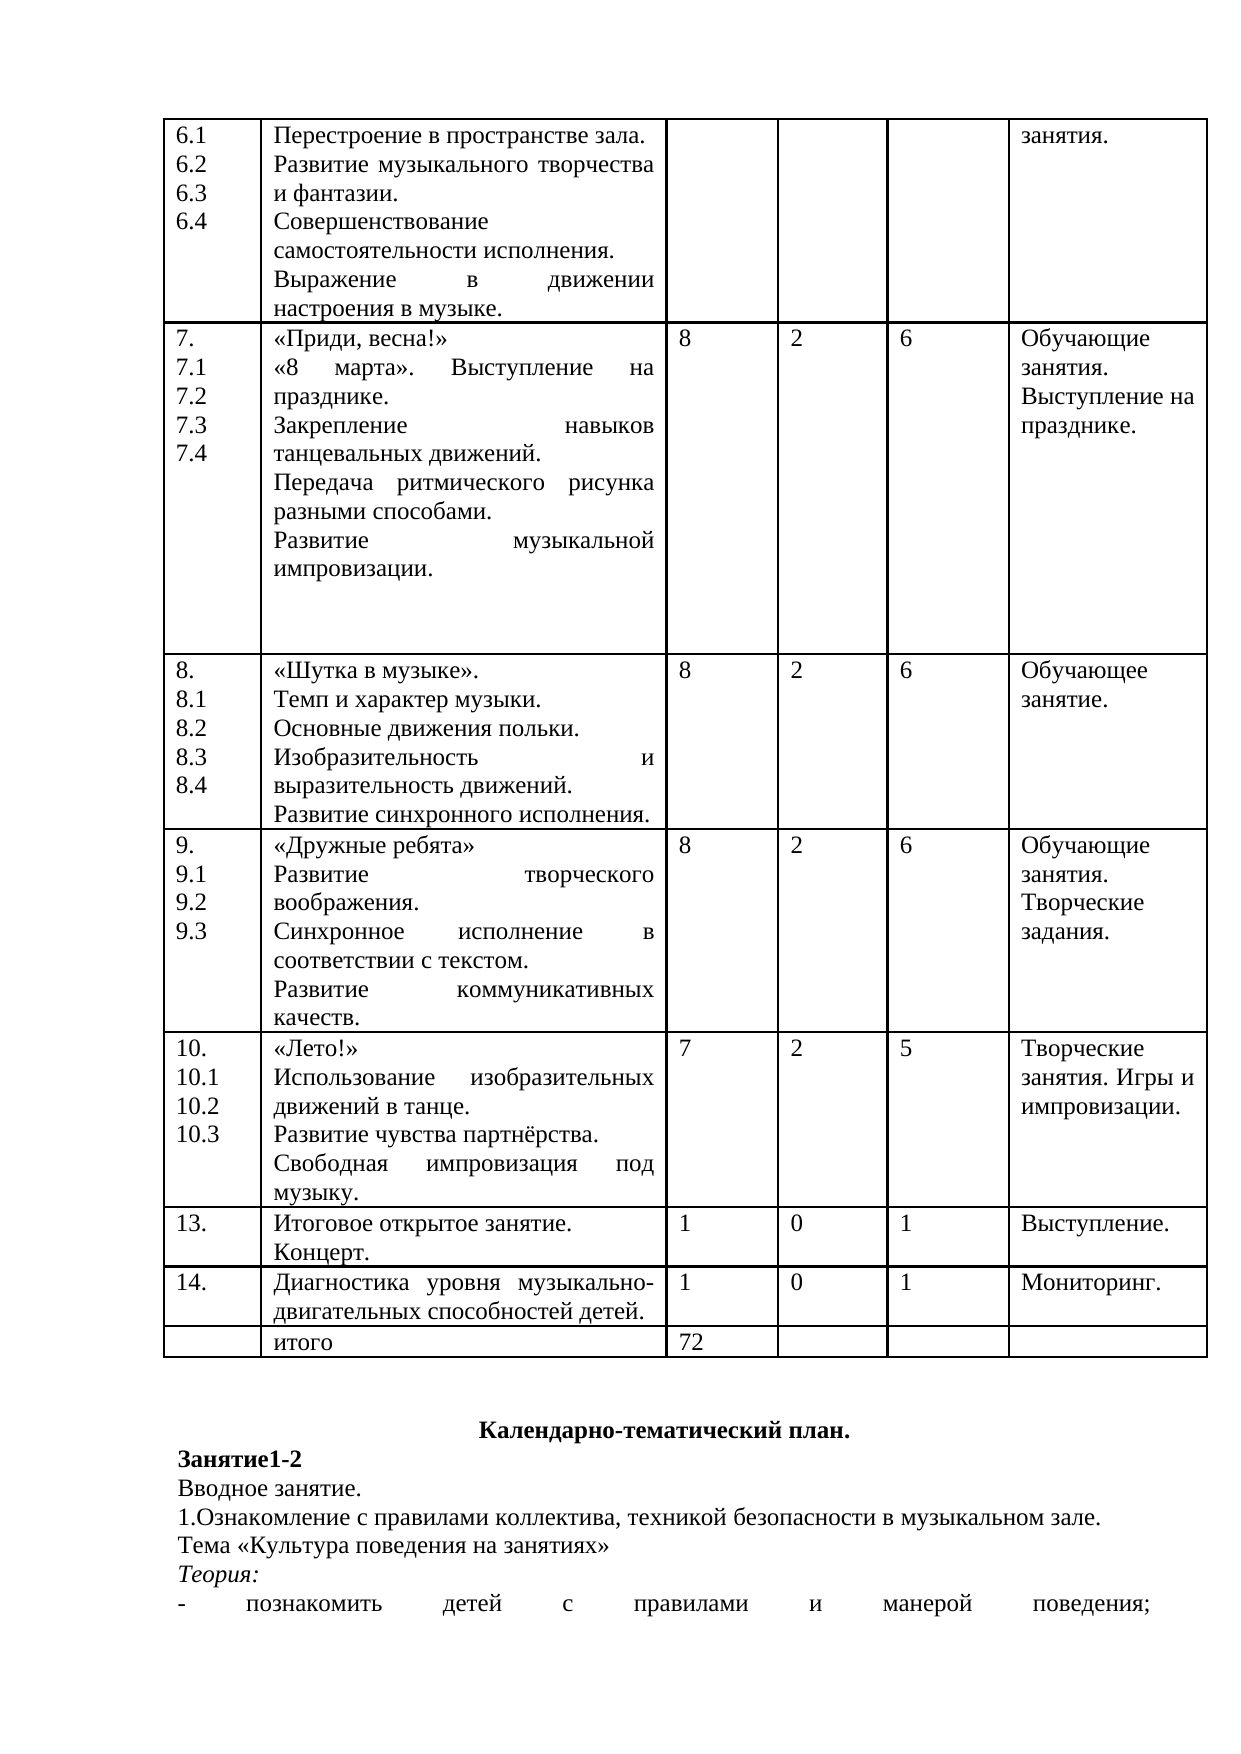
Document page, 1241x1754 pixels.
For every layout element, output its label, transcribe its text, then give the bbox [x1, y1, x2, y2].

table_cell 0 [779, 1208, 886, 1265]
table_cell 13. [165, 1208, 260, 1265]
table_cell Обучающие занятия. [1010, 120, 1206, 321]
table_cell 2 [779, 120, 886, 321]
table_cell 9. 9.1 9.2 9.3 [165, 830, 260, 1031]
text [177, 1559, 1152, 1617]
table_cell итого [262, 1327, 665, 1356]
table_cell 1 [668, 1208, 777, 1265]
table_cell 14. [165, 1268, 260, 1325]
table_cell Обучающие занятия. Творческие задания. [1010, 830, 1206, 1031]
table_cell 2 [779, 655, 886, 828]
table_cell 6 [889, 655, 1008, 828]
table_cell Обучающее занятие. [1010, 655, 1206, 828]
table_cell [889, 1327, 1008, 1356]
table_cell 5 [889, 120, 1008, 321]
table_cell [779, 1327, 886, 1356]
table_cell 1 [889, 1268, 1008, 1325]
table_cell Мониторинг. [1010, 1268, 1206, 1325]
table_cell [262, 120, 665, 321]
table_cell 6 [889, 830, 1008, 1031]
table_cell Выступление. [1010, 1208, 1206, 1265]
table_cell 2 [779, 830, 886, 1031]
table_cell 2 [779, 1033, 886, 1206]
table_cell «Приди, весна!» «8 марта». Выступление на празднике. Закрепление навыков танцевальных движений. Передача ритмического рисунка разными способами. Развитие музыкальной импровизации. [262, 324, 665, 653]
table_cell Обучающие занятия. Выступление на празднике. [1010, 324, 1206, 653]
table_cell «Лето!» Использование изобразительных движений в танце. Развитие чувства партнёрства. Свободная импровизация под музыку. [262, 1033, 665, 1206]
text Календарно-тематический план. [177, 1415, 1152, 1444]
table_cell 10. 10.1 10.2 10.3 [165, 1033, 260, 1206]
table_cell Диагностика уровня музыкально-двигательных способностей детей. [262, 1268, 665, 1325]
table_cell 8 [668, 830, 777, 1031]
table_cell Итоговое открытое занятие. Концерт. [262, 1208, 665, 1265]
text Тема «Культура поведения на занятиях» [177, 1530, 1152, 1559]
table_cell Творческие занятия. Игры и импровизации. [1010, 1033, 1206, 1206]
table_cell 72 [668, 1327, 777, 1356]
text 1.Ознакомление с правилами коллектива, техникой безопасности в музыкальном зале. [177, 1502, 1152, 1530]
table_cell «Дружные ребята» Развитие творческого воображения. Синхронное исполнение в соответствии с текстом. Развитие коммуникативных качеств. [262, 830, 665, 1031]
table_cell 1 [668, 1268, 777, 1325]
table_cell 8. 8.1 8.2 8.3 8.4 [165, 655, 260, 828]
table_cell [1010, 1327, 1206, 1356]
table_cell «Шутка в музыке». Темп и характер музыки. Основные движения польки. Изобразительность и выразительность движений. Развитие синхронного исполнения. [262, 655, 665, 828]
table_cell 8 [668, 655, 777, 828]
table_cell 7 [668, 1033, 777, 1206]
table_cell [165, 1327, 260, 1356]
table_cell 0 [779, 1268, 886, 1325]
table_cell 8 [668, 324, 777, 653]
table_cell 7. 7.1 7.2 7.3 7.4 [165, 324, 260, 653]
table_cell 2 [779, 324, 886, 653]
table_cell 1 [889, 1208, 1008, 1265]
table_cell 5 [889, 1033, 1008, 1206]
text Занятие1-2 Вводное занятие. [177, 1444, 1152, 1502]
table_cell 6. 6.1 6.2 6.3 6.4 [165, 120, 260, 321]
table_cell 7 [668, 120, 777, 321]
table_cell 6 [889, 324, 1008, 653]
